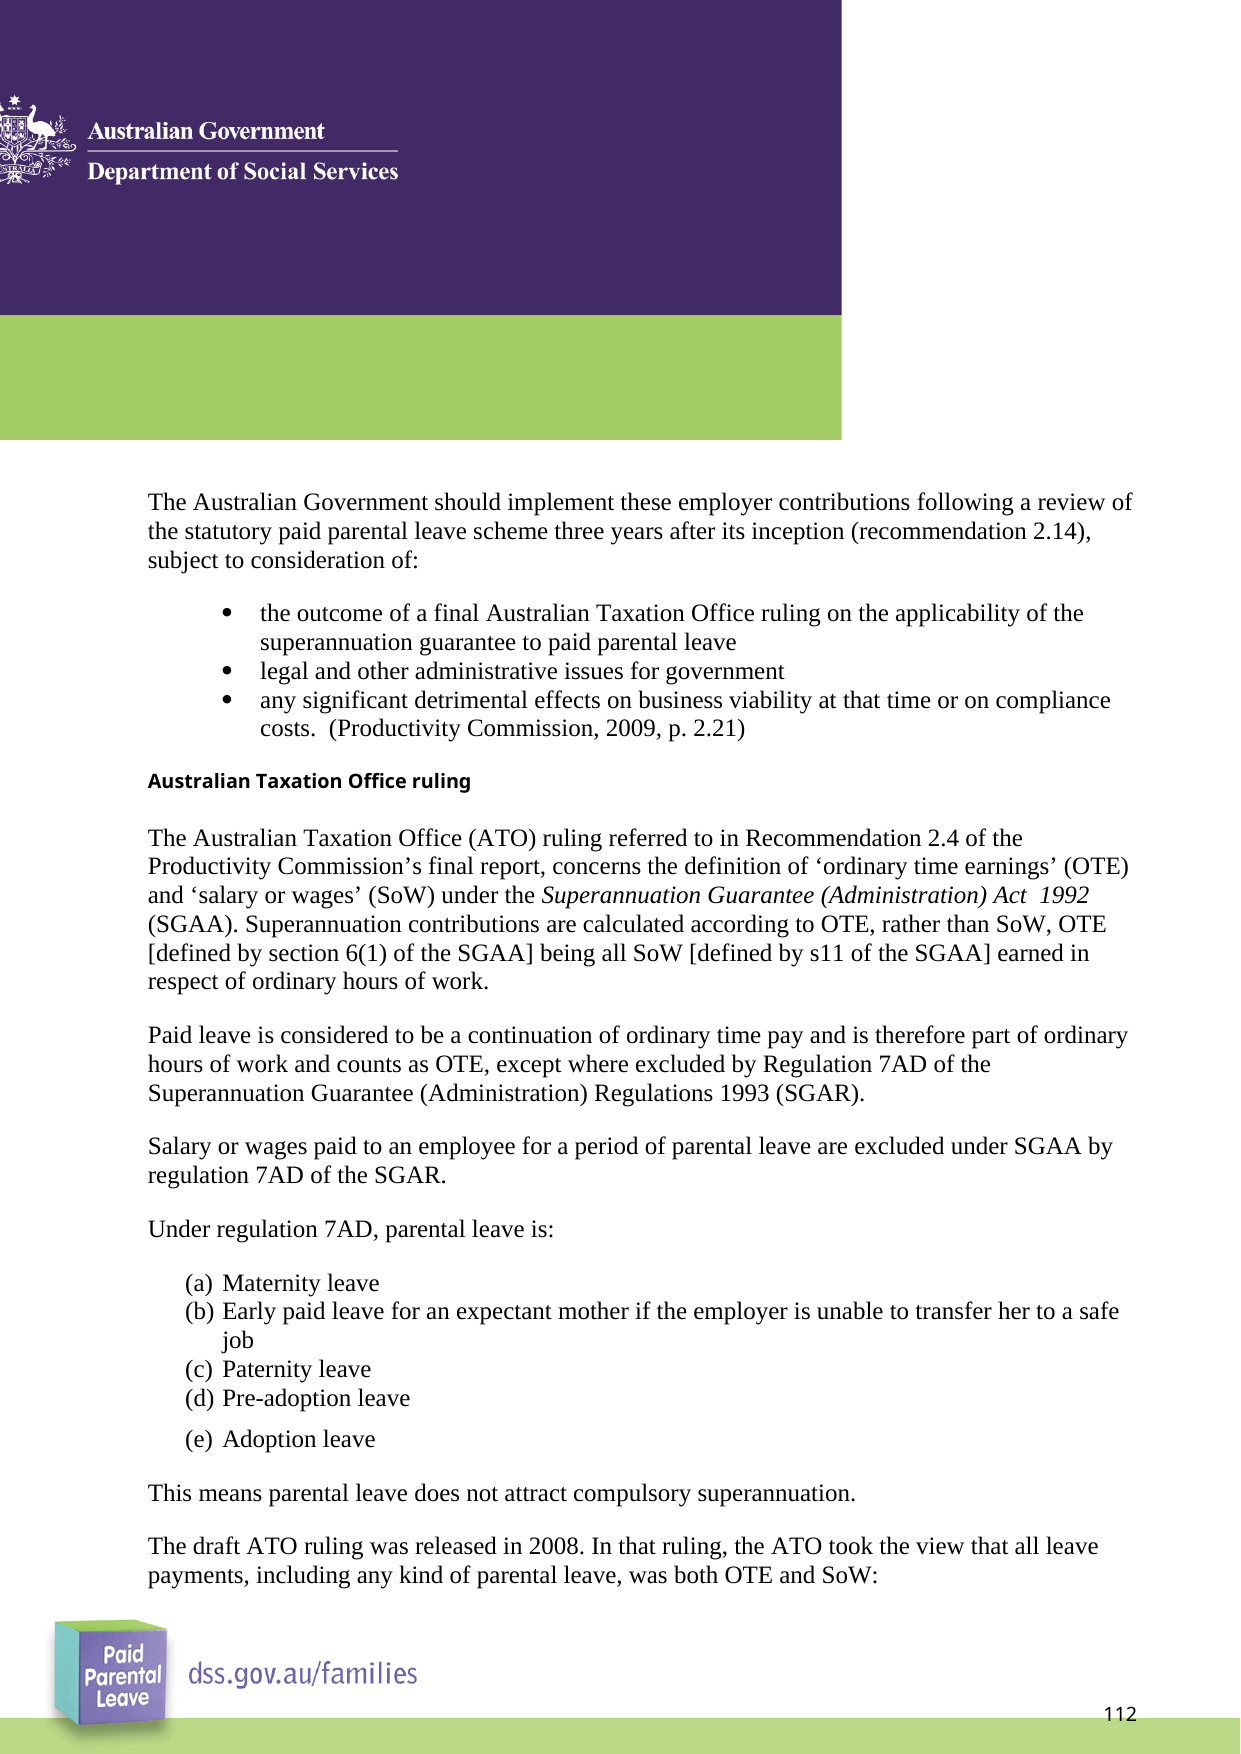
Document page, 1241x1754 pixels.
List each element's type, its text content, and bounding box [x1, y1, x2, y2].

text This means parental leave does not attract compulsory superannuation. [148, 1478, 1137, 1506]
list Adoption leave [185, 1424, 1137, 1453]
list Paternity leave [185, 1354, 1137, 1383]
picture [0, 1614, 1241, 1754]
text Under regulation 7AD, parental leave is: [148, 1214, 1137, 1243]
subtitle Australian Taxation Office ruling [148, 767, 1137, 794]
list any significant detrimental effects on business viability at that time or on compliance costs. (Productivity Commission, 2009, p. 2.21) [223, 685, 1137, 742]
list Maternity leave [185, 1268, 1137, 1296]
list Early paid leave for an expectant mother if the employer is unable to transfer her to a safe job [185, 1296, 1137, 1354]
text Paid leave is considered to be a continuation of ordinary time pay and is therefore part of ordinary hours of work and counts as OTE, except where excluded by Regulation 7AD of the Superannuation Guarantee (Administration) Regulations 1993 (SGAR). [148, 1020, 1137, 1106]
list Pre-adoption leave [185, 1383, 1137, 1411]
text The Australian Taxation Office (ATO) ruling referred to in Recommendation 2.4 of the Productivity Commission’s final report, concerns the definition of ‘ordinary time earnings’ (OTE) and ‘salary or wages’ (SoW) under the Superannuation Guarantee (Administration) Act 1992 (SGAA). Superannuation contributions are calculated according to OTE, rather than SoW, OTE [defined by section 6(1) of the SGAA] being all SoW [defined by s11 of the SGAA] earned in respect of ordinary hours of work. [148, 823, 1137, 995]
list legal and other administrative issues for government [223, 656, 1137, 685]
text Salary or wages paid to an employee for a period of parental leave are excluded under SGAA by regulation 7AD of the SGAR. [148, 1131, 1137, 1189]
list the outcome of a final Australian Taxation Office ruling on the applicability of the superannuation guarantee to paid parental leave [223, 598, 1137, 656]
picture [0, 0, 842, 440]
text The draft ATO ruling was released in 2008. In that ruling, the ATO took the view that all leave payments, including any kind of parental leave, was both OTE and SoW: [148, 1531, 1137, 1589]
text The Australian Government should implement these employer contributions following a review of the statutory paid parental leave scheme three years after its inception (recommendation 2.14), subject to consideration of: [148, 487, 1137, 573]
